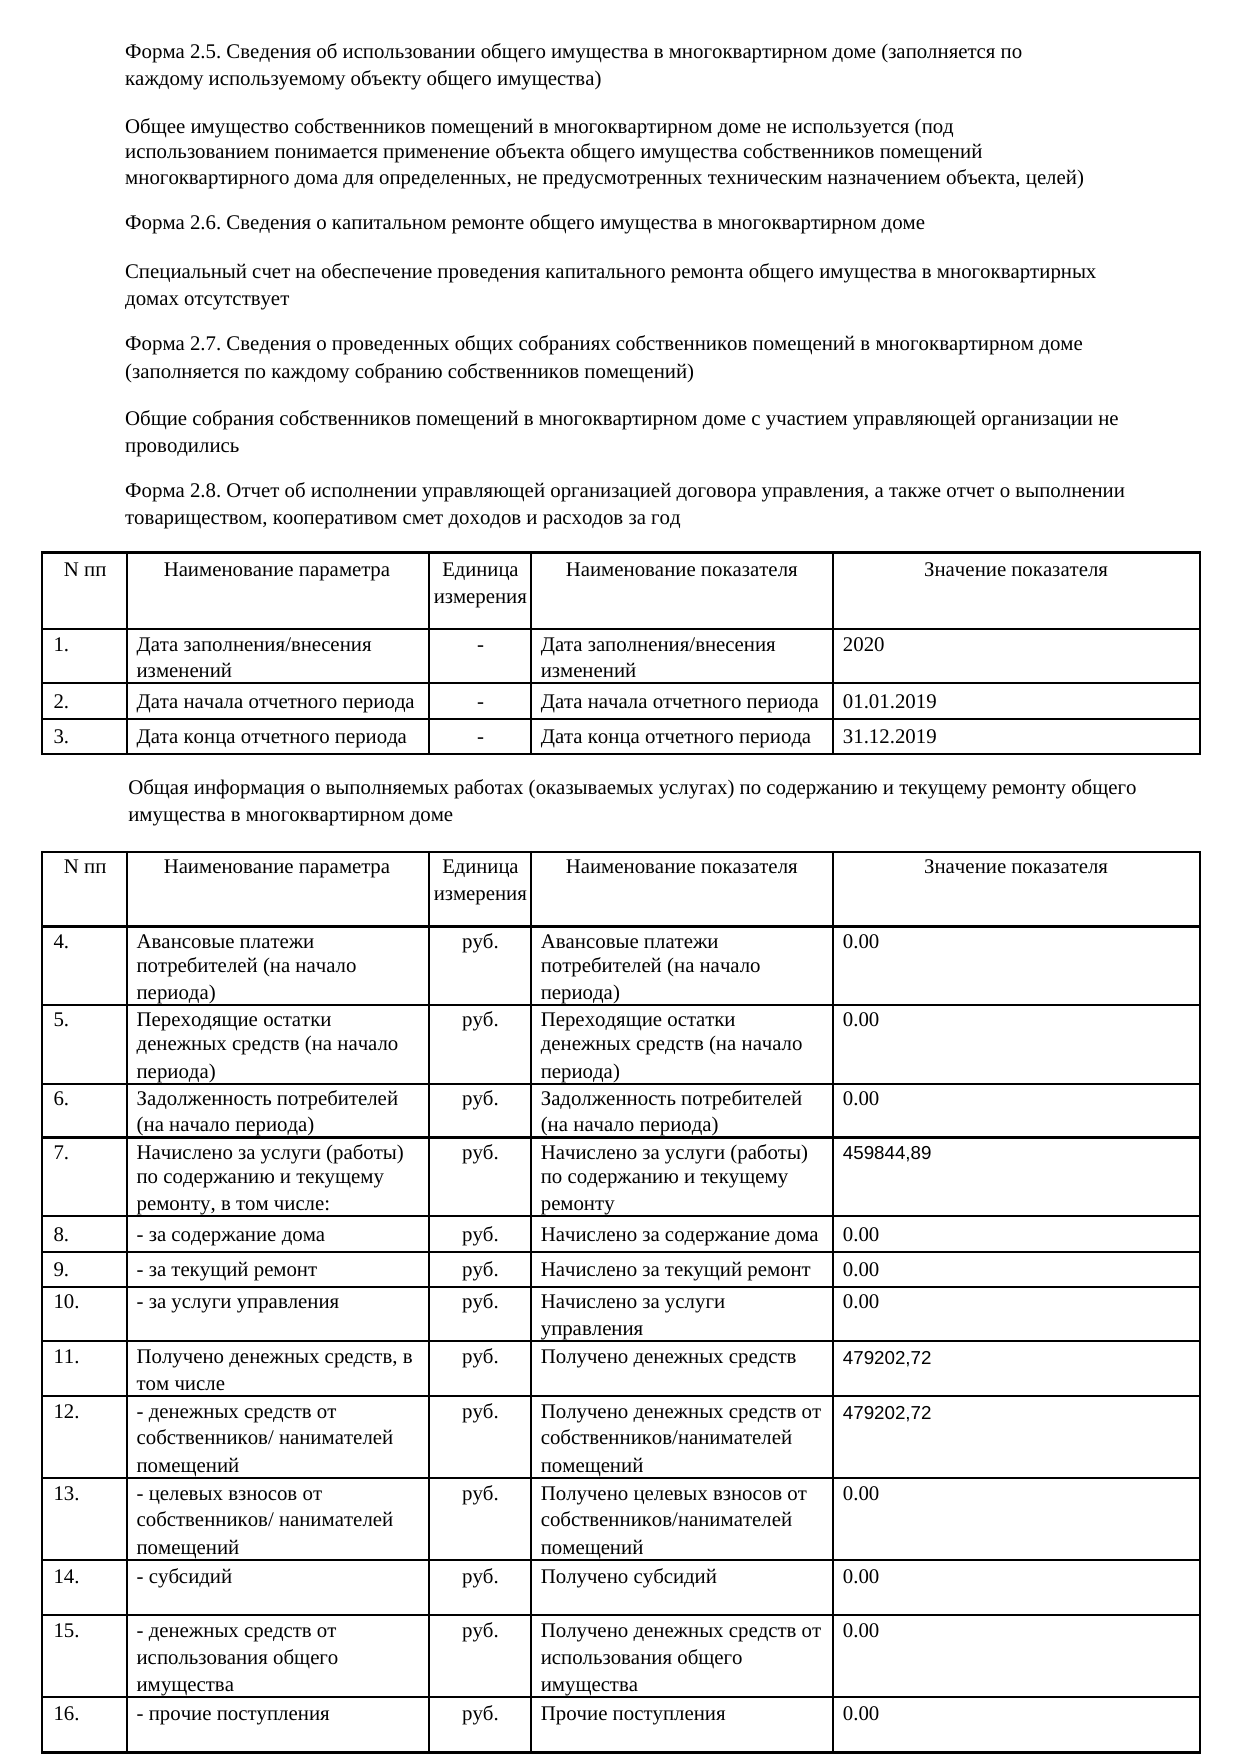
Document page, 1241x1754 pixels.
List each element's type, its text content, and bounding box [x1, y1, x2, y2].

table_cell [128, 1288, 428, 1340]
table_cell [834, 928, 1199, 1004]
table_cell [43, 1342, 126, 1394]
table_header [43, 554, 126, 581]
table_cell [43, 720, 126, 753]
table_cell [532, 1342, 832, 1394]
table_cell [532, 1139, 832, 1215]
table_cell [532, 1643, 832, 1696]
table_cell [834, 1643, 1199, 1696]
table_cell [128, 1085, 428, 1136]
text Общее имущество собственников помещений в многоквартирном доме не используется (под использованием понимается применение объекта общего имущества собственников помещений многоквартирного дома для определенных, не предусмотренных техническим назначением объекта, целей) [125, 114, 1096, 189]
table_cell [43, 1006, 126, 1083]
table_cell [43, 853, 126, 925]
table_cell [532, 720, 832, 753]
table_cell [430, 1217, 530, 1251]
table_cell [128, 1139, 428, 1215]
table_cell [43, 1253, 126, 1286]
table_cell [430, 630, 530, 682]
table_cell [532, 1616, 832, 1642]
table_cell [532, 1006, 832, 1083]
text Форма 2.6. Сведения о капитальном ремонте общего имущества в многоквартирном доме [125, 210, 1198, 234]
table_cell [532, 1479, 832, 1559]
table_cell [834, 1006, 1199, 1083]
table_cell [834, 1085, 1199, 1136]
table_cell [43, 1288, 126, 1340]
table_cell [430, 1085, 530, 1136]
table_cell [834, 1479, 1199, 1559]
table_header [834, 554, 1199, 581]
text Форма 2.7. Сведения о проведенных общих собраниях собственников помещений в многоквартирном доме (заполняется по каждому собранию собственников помещений) [125, 331, 1196, 383]
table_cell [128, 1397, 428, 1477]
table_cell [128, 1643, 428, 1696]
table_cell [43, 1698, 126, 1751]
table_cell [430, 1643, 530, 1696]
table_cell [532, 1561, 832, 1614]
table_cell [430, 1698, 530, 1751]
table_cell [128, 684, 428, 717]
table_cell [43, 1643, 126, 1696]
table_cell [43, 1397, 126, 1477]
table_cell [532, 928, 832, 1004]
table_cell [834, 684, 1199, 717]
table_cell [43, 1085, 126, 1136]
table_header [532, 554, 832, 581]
text Специальный счет на обеспечение проведения капитального ремонта общего имущества в многоквартирных домах отсутствует [125, 259, 1151, 310]
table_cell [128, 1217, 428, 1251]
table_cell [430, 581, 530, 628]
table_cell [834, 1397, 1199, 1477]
text Форма 2.8. Отчет об исполнении управляющей организацией договора управления, а также отчет о выполнении товариществом, кооперативом смет доходов и расходов за год [125, 478, 1198, 529]
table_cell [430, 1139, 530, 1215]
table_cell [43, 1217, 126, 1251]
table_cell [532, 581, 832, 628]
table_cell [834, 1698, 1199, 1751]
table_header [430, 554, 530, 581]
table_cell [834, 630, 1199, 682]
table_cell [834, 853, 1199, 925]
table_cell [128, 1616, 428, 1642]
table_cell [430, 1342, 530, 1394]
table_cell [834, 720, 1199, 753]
text Общие собрания собственников помещений в многоквартирном доме с участием управляющей организации не проводились [125, 406, 1198, 457]
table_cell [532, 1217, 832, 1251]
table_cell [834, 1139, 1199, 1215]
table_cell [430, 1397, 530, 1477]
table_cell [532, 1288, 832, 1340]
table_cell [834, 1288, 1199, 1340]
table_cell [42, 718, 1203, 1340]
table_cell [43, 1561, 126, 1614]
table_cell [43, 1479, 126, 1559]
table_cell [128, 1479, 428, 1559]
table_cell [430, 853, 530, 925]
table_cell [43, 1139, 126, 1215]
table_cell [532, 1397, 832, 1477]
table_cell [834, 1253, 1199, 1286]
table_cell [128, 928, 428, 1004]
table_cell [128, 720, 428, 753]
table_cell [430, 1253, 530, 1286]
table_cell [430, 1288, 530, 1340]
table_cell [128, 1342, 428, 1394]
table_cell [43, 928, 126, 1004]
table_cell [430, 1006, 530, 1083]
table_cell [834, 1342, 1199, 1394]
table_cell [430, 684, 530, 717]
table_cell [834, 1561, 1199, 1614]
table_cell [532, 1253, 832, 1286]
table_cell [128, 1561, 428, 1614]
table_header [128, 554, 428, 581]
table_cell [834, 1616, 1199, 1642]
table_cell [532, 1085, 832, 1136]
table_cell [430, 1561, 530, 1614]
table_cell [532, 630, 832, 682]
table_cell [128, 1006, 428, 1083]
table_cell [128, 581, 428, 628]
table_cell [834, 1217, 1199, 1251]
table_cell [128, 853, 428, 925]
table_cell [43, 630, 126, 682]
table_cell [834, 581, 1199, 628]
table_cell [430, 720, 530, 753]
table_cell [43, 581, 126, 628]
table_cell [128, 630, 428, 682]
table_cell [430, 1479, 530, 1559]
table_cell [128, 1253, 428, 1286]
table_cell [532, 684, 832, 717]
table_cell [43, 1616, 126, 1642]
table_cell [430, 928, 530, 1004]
text Форма 2.5. Сведения об использовании общего имущества в многоквартирном доме (заполняется по каждому используемому объекту общего имущества) [125, 39, 1101, 90]
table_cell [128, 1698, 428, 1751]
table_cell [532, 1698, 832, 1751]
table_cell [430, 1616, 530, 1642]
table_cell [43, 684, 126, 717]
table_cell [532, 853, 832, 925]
